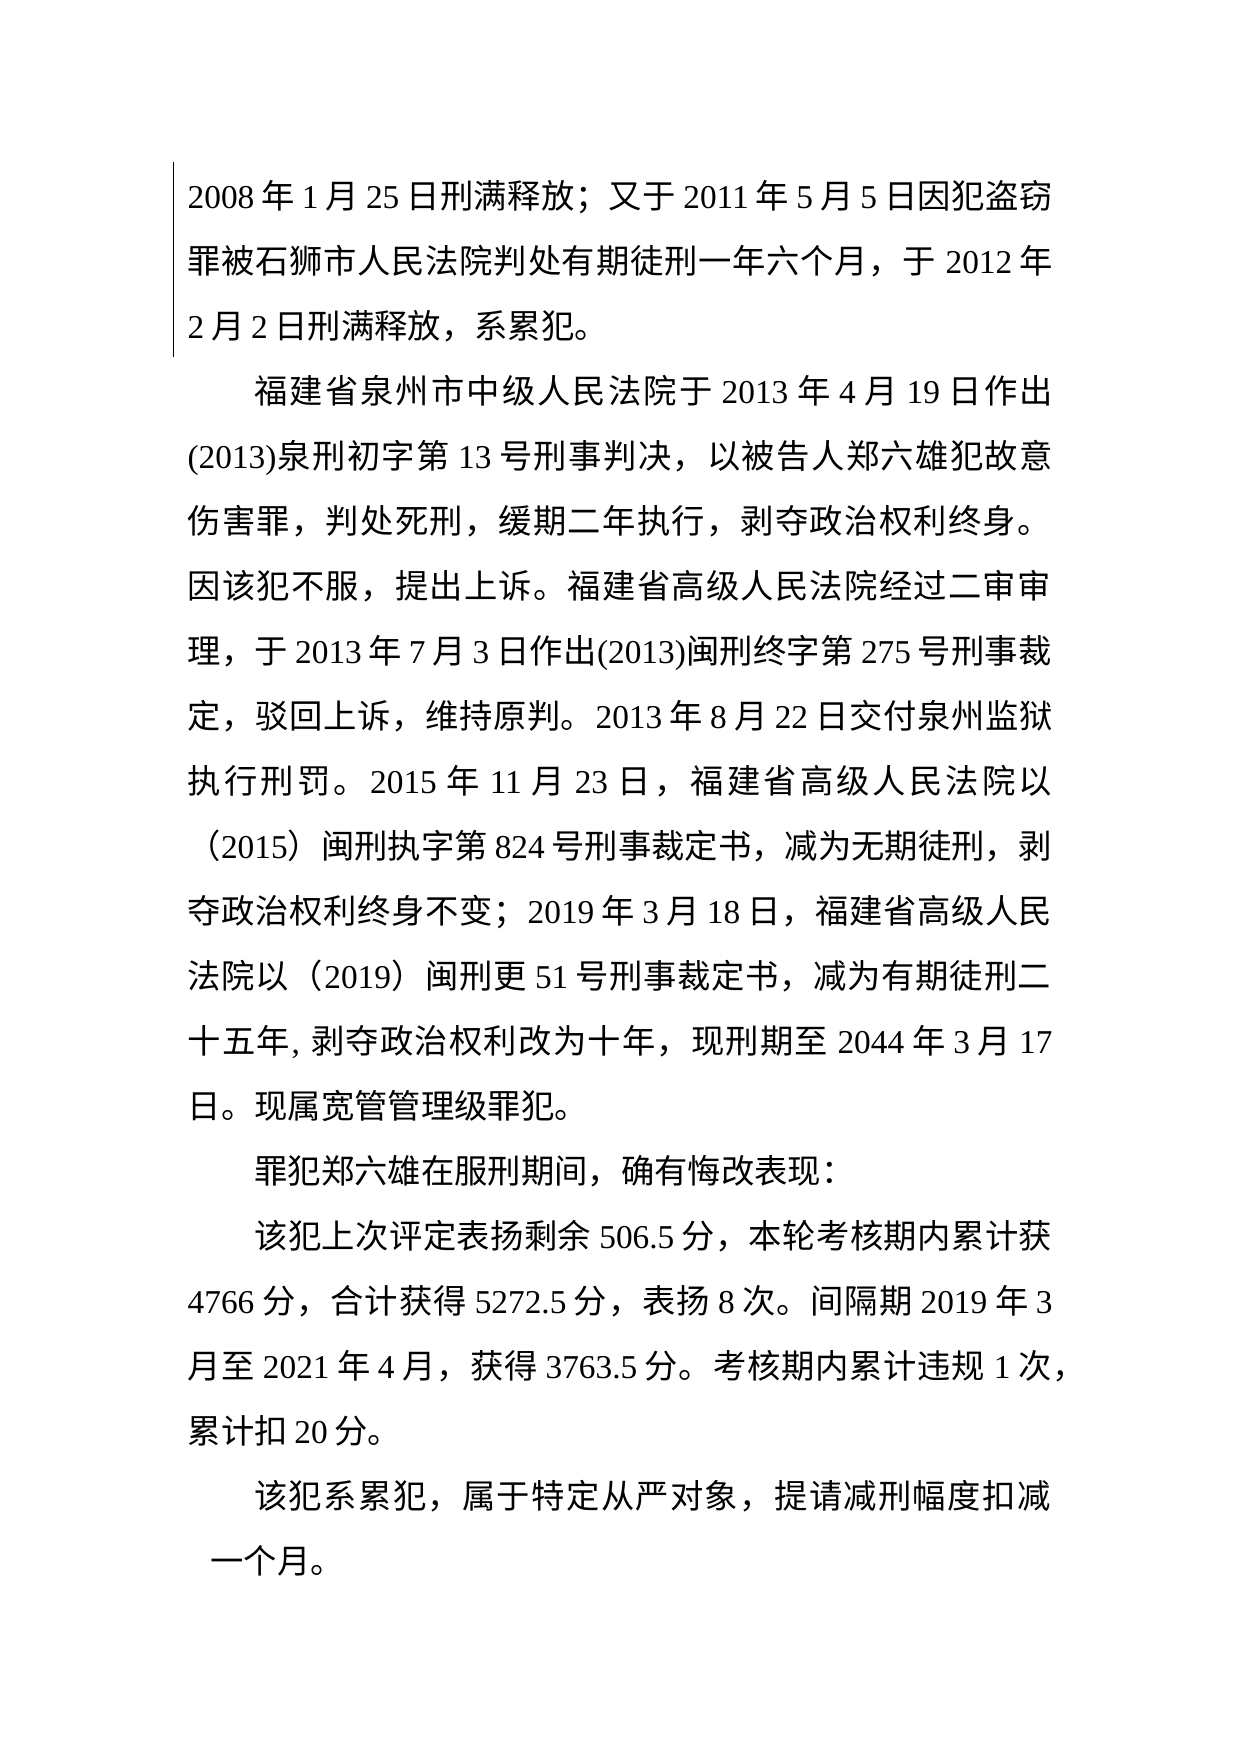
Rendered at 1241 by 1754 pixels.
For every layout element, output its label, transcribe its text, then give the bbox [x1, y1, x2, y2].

text 该犯上次评定表扬剩余506.5分，本轮考核期内累计获4766分，合计获得5272.5分，表扬8次。间隔期2019年3月至2021年4月，获得3763.5分。考核期内累计违规1次，累计扣20分。 [187, 1202, 1053, 1462]
text 福建省泉州市中级人民法院于2013年4月19日作出(2013)泉刑初字第13号刑事判决，以被告人郑六雄犯故意伤害罪，判处死刑，缓期二年执行，剥夺政治权利终身。因该犯不服，提出上诉。福建省高级人民法院经过二审审理，于2013年7月3日作出(2013)闽刑终字第275号刑事裁定，驳回上诉，维持原判。2013年8月22日交付泉州监狱执行刑罚。2015年11月23日，福建省高级人民法院以（2015）闽刑执字第824号刑事裁定书，减为无期徒刑，剥夺政治权利终身不变；2019年3月18日，福建省高级人民法院以（2019）闽刑更51号刑事裁定书，减为有期徒刑二十五年, 剥夺政治权利改为十年，现刑期至2044年3月17日。现属宽管管理级罪犯。 [187, 357, 1053, 1137]
text 该犯系累犯，属于特定从严对象，提请减刑幅度扣减一个月。 [210, 1462, 1053, 1592]
text 罪犯郑六雄在服刑期间，确有悔改表现： [187, 1137, 1053, 1202]
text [187, 162, 1053, 357]
